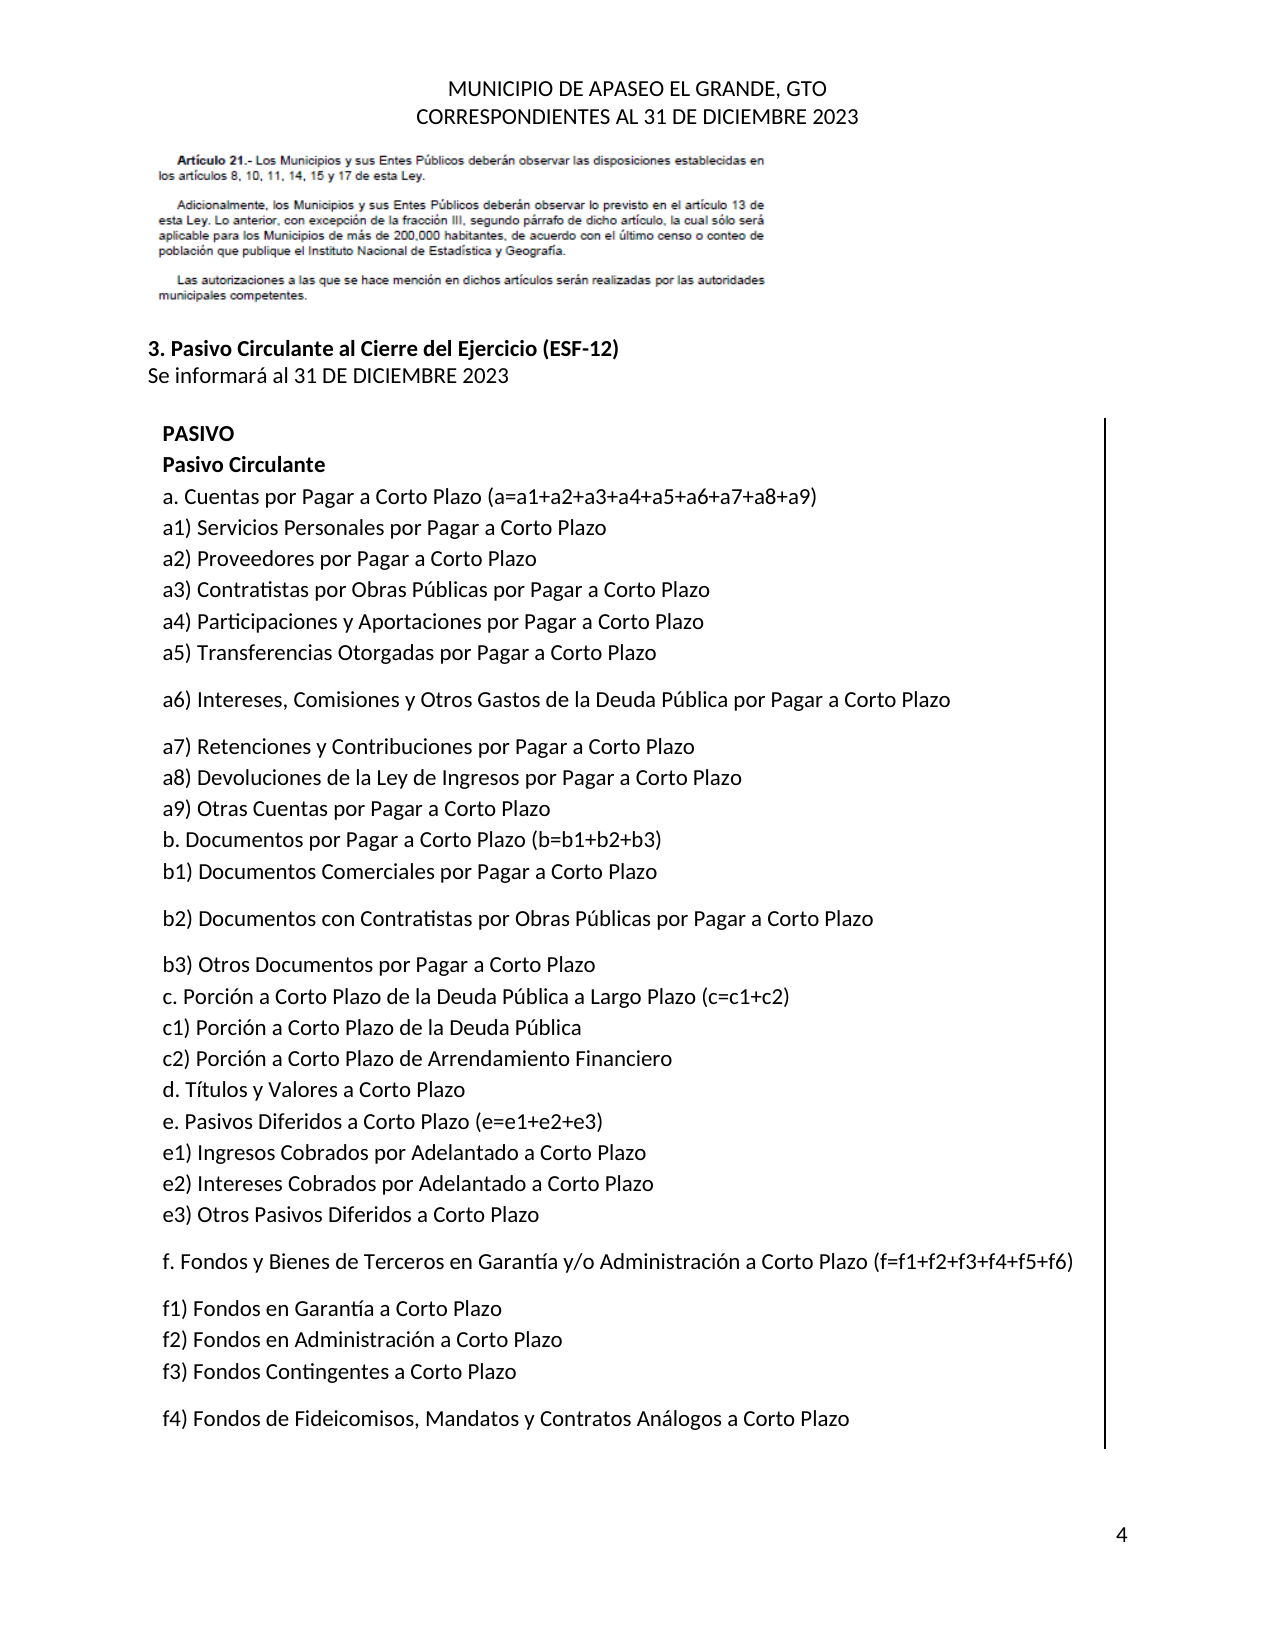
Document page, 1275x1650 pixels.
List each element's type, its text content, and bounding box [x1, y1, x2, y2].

table_cell d. Títulos y Valores a Corto Plazo [155, 1074, 1104, 1105]
table_cell a9) Otras Cuentas por Pagar a Corto Plazo [155, 793, 1104, 824]
table_cell a. Cuentas por Pagar a Corto Plazo (a=a1+a2+a3+a4+a5+a6+a7+a8+a9) [155, 480, 1104, 511]
table_cell b1) Documentos Comerciales por Pagar a Corto Plazo [155, 855, 1104, 886]
table_cell a4) Participaciones y Aportaciones por Pagar a Corto Plazo [155, 605, 1104, 636]
table_cell b3) Otros Documentos por Pagar a Corto Plazo [155, 949, 1104, 980]
table_cell f4) Fondos de Fideicomisos, Mandatos y Contratos Análogos a Corto Plazo [155, 1386, 1104, 1449]
table_cell c. Porción a Corto Plazo de la Deuda Pública a Largo Plazo (c=c1+c2) [155, 980, 1104, 1011]
table_cell e1) Ingresos Cobrados por Adelantado a Corto Plazo [155, 1136, 1104, 1168]
picture [147, 147, 775, 306]
table_cell a2) Proveedores por Pagar a Corto Plazo [155, 543, 1104, 574]
table_cell a7) Retenciones y Contribuciones por Pagar a Corto Plazo [155, 730, 1104, 761]
table_cell b2) Documentos con Contratistas por Obras Públicas por Pagar a Corto Plazo [155, 886, 1104, 949]
table_cell e3) Otros Pasivos Diferidos a Corto Plazo [155, 1199, 1104, 1230]
table_cell e. Pasivos Diferidos a Corto Plazo (e=e1+e2+e3) [155, 1105, 1104, 1136]
text Se informará al 31 DE DICIEMBRE 2023 [148, 362, 1127, 390]
table_cell a3) Contratistas por Obras Públicas por Pagar a Corto Plazo [155, 574, 1104, 605]
table_cell f1) Fondos en Garantía a Corto Plazo [155, 1293, 1104, 1324]
table_header PASIVO [155, 418, 1104, 449]
table_cell b. Documentos por Pagar a Corto Plazo (b=b1+b2+b3) [155, 824, 1104, 855]
table_cell a1) Servicios Personales por Pagar a Corto Plazo [155, 511, 1104, 543]
text 3. Pasivo Circulante al Cierre del Ejercicio (ESF-12) [148, 334, 1127, 362]
table_cell Pasivo Circulante [155, 449, 1104, 480]
table_cell f. Fondos y Bienes de Terceros en Garantía y/o Administración a Corto Plazo (f=f1+f2+f3+f4+f5+f6) [155, 1230, 1104, 1293]
table_cell a5) Transferencias Otorgadas por Pagar a Corto Plazo [155, 636, 1104, 668]
table_cell f3) Fondos Contingentes a Corto Plazo [155, 1355, 1104, 1386]
table_cell f2) Fondos en Administración a Corto Plazo [155, 1324, 1104, 1355]
table_cell a6) Intereses, Comisiones y Otros Gastos de la Deuda Pública por Pagar a Corto Plazo [155, 668, 1104, 730]
table_cell c2) Porción a Corto Plazo de Arrendamiento Financiero [155, 1043, 1104, 1074]
table_cell e2) Intereses Cobrados por Adelantado a Corto Plazo [155, 1168, 1104, 1199]
table_cell a8) Devoluciones de la Ley de Ingresos por Pagar a Corto Plazo [155, 761, 1104, 793]
table_cell c1) Porción a Corto Plazo de la Deuda Pública [155, 1011, 1104, 1043]
